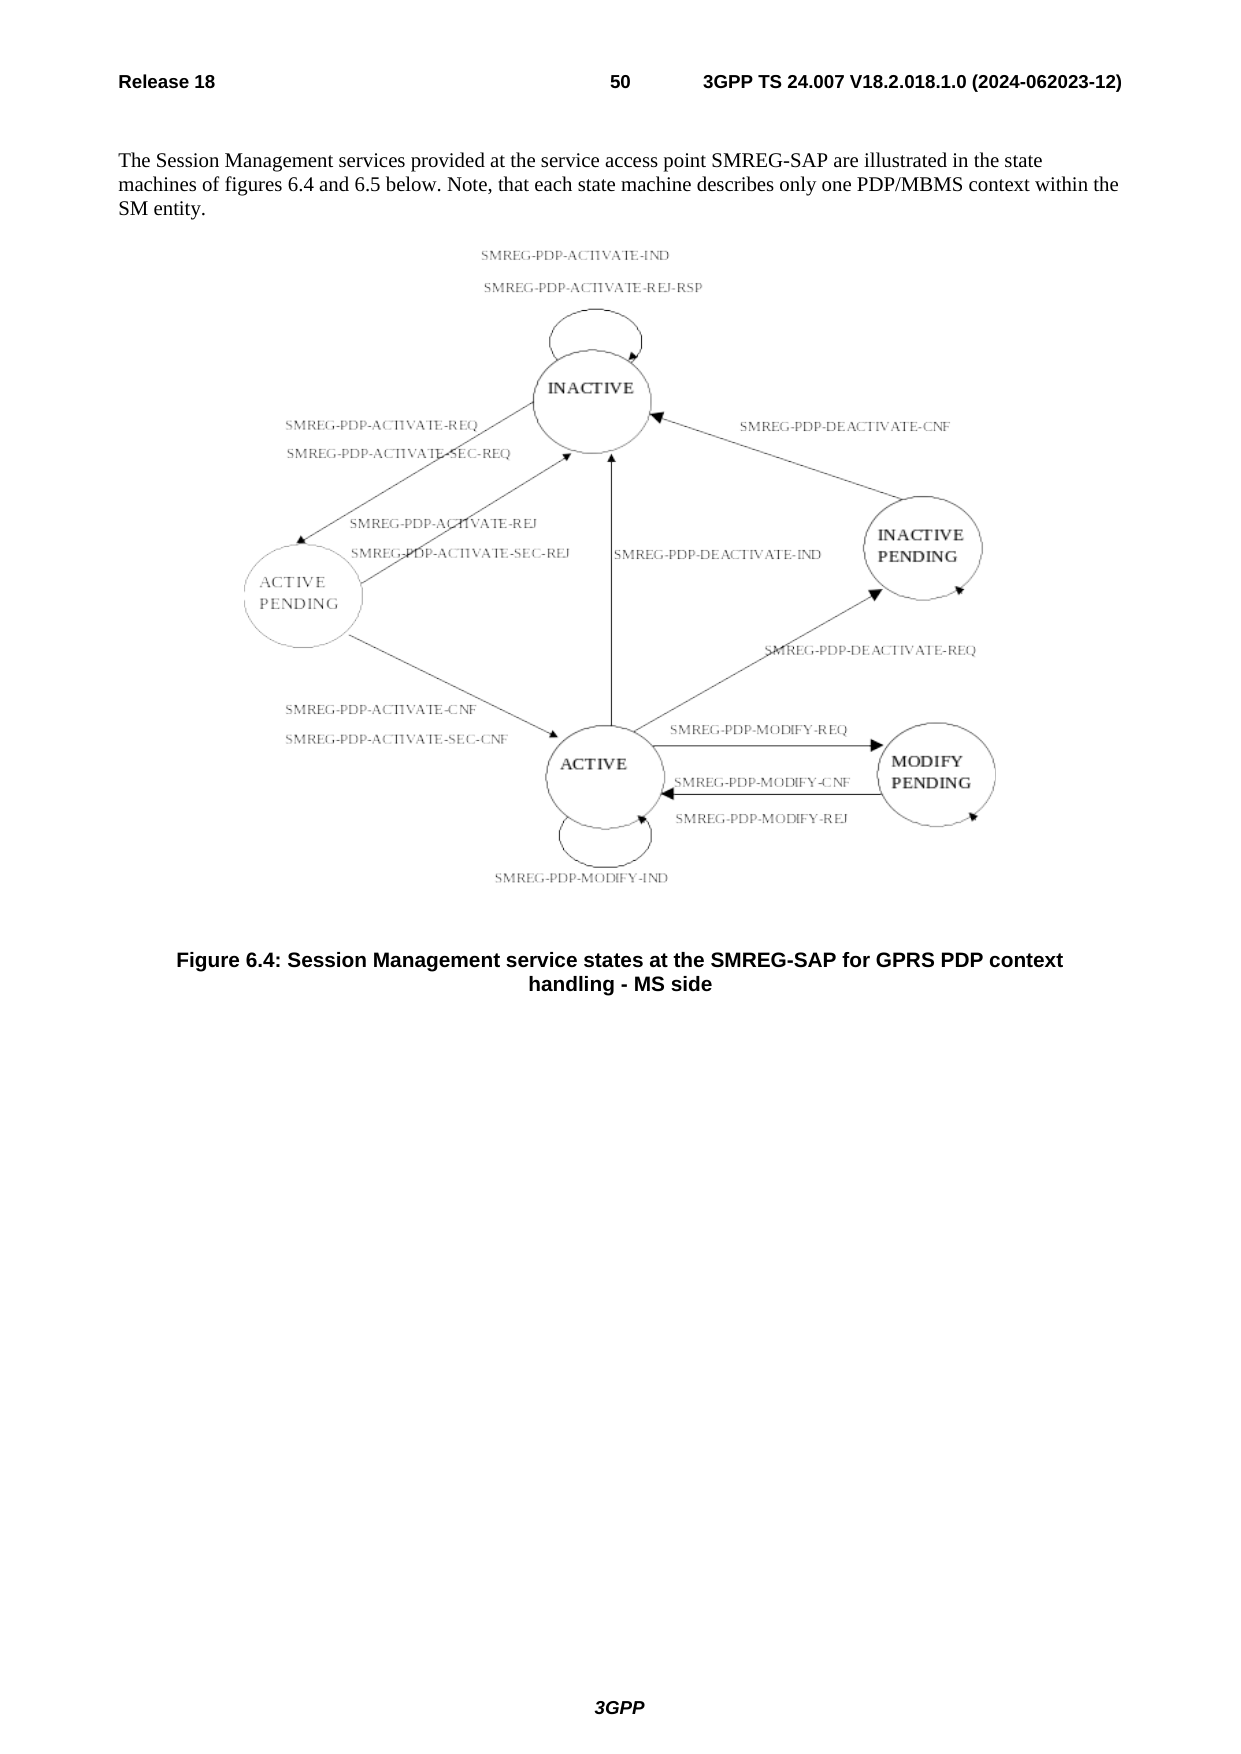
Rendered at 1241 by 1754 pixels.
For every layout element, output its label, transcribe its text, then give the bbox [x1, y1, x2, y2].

text The Session Management services provided at the service access point SMREG-SAP are illustrated in the state machines of figures 6.4 and 6.5 below. Note, that each state machine describes only one PDP/MBMS context within the SM entity. [118, 148, 1122, 220]
text Figure 6.4: Session Management service states at the SMREG-SAP for GPRS PDP context handling - MS side [118, 948, 1122, 996]
